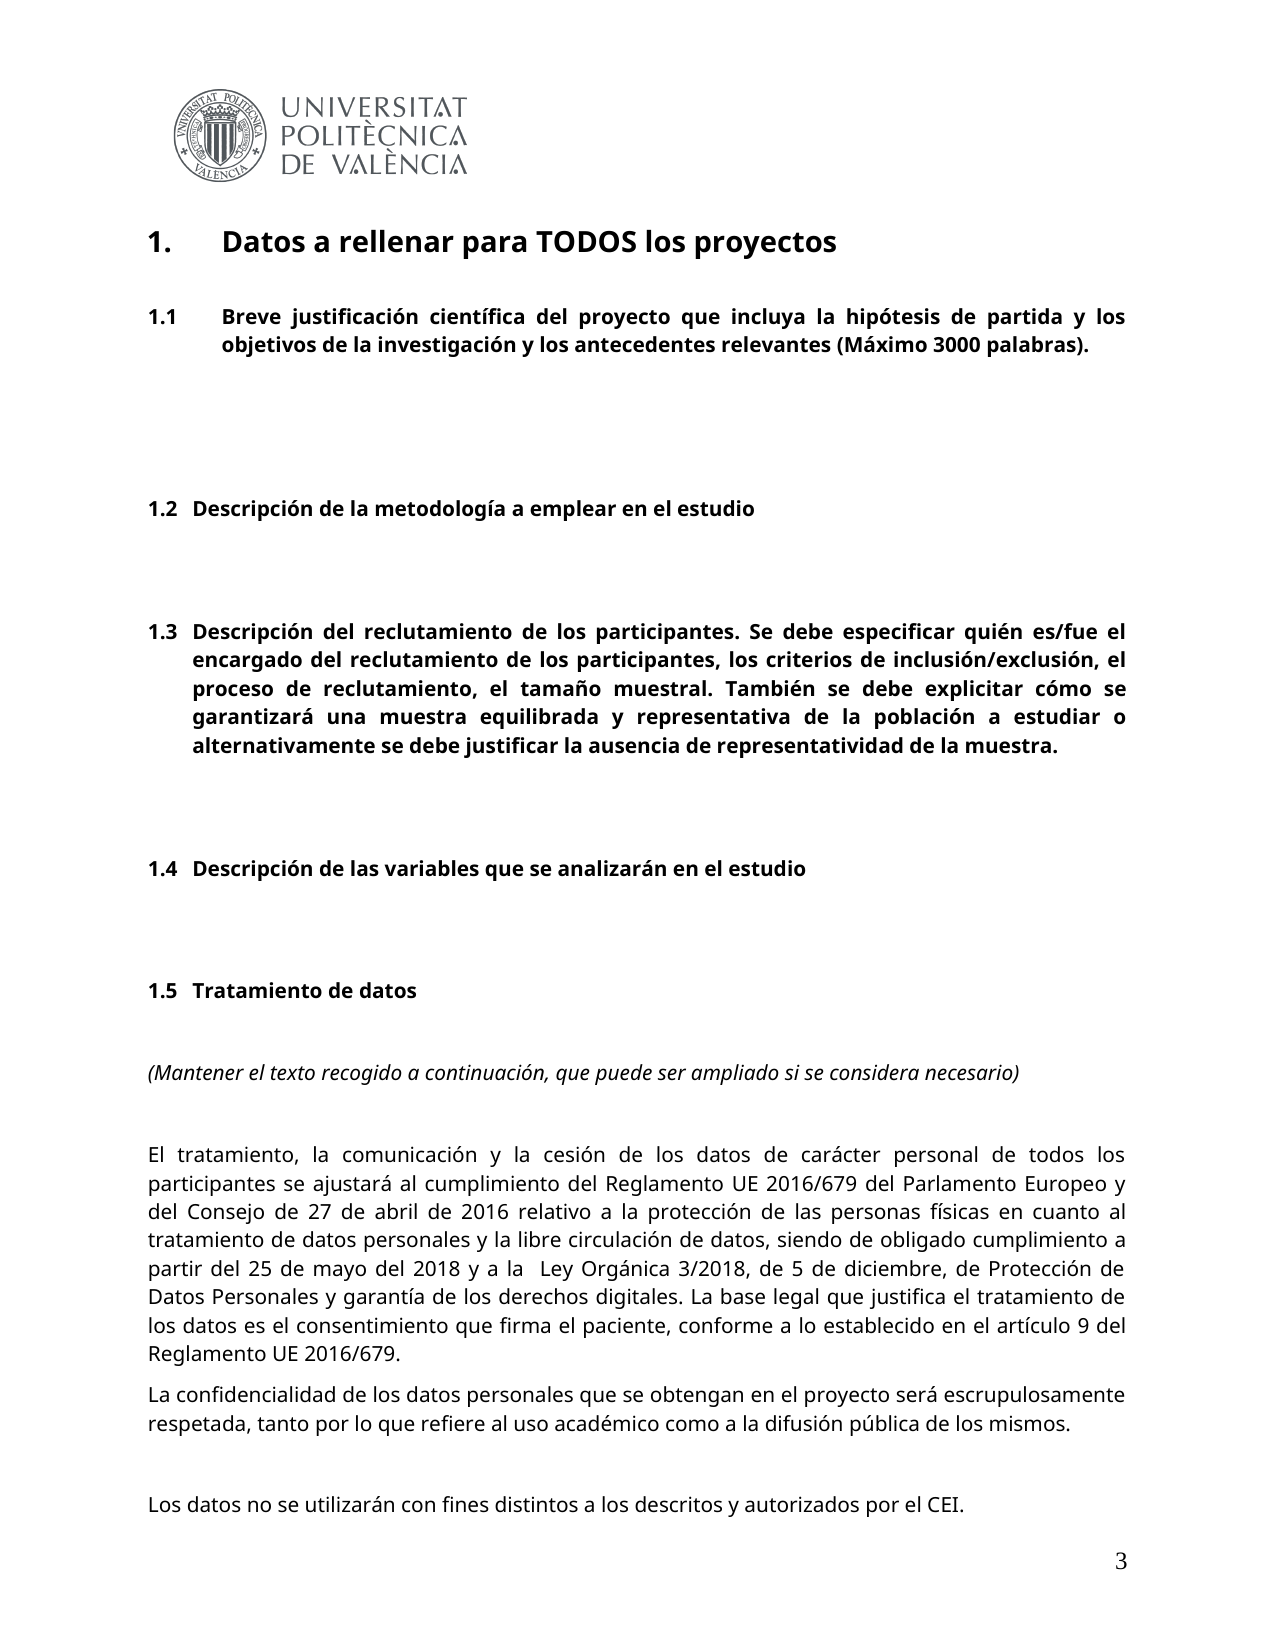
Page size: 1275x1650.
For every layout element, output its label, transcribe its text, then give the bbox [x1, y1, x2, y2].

text Los datos no se utilizarán con fines distintos a los descritos y autorizados por el CEI. [148, 1491, 1127, 1519]
title Datos a rellenar para TODOS los proyectos [147, 222, 1127, 261]
list Descripción del reclutamiento de los participantes. Se debe especificar quién es/fue el encargado del reclutamiento de los participantes, los criterios de inclusión/exclusión, el proceso de reclutamiento, el tamaño muestral. También se debe explicitar cómo se garantizará una muestra equilibrada y representativa de la población a estudiar o alternativamente se debe justificar la ausencia de representatividad de la muestra. [148, 617, 1127, 759]
text La confidencialidad de los datos personales que se obtengan en el proyecto será escrupulosamente respetada, tanto por lo que refiere al uso académico como a la difusión pública de los mismos. [148, 1380, 1127, 1437]
list Descripción de las variables que se analizarán en el estudio [148, 854, 1127, 882]
list Descripción de la metodología a emplear en el estudio [148, 494, 1127, 523]
text (Mantener el texto recogido a continuación, que puede ser ampliado si se considera necesario) [148, 1058, 1127, 1087]
text El tratamiento, la comunicación y la cesión de los datos de carácter personal de todos los participantes se ajustará al cumplimiento del Reglamento UE 2016/679 del Parlamento Europeo y del Consejo de 27 de abril de 2016 relativo a la protección de las personas físicas en cuanto al tratamiento de datos personales y la libre circulación de datos, siendo de obligado cumplimiento a partir del 25 de mayo del 2018 y a la Ley Orgánica 3/2018, de 5 de diciembre, de Protección de Datos Personales y garantía de los derechos digitales. La base legal que justifica el tratamiento de los datos es el consentimiento que firma el paciente, conforme a lo establecido en el artículo 9 del Reglamento UE 2016/679. [148, 1140, 1127, 1368]
list Breve justificación científica del proyecto que incluya la hipótesis de partida y los objetivos de la investigación y los antecedentes relevantes (Máximo 3000 palabras). [148, 302, 1127, 359]
list Tratamiento de datos [148, 977, 1127, 1005]
picture [147, 75, 494, 197]
